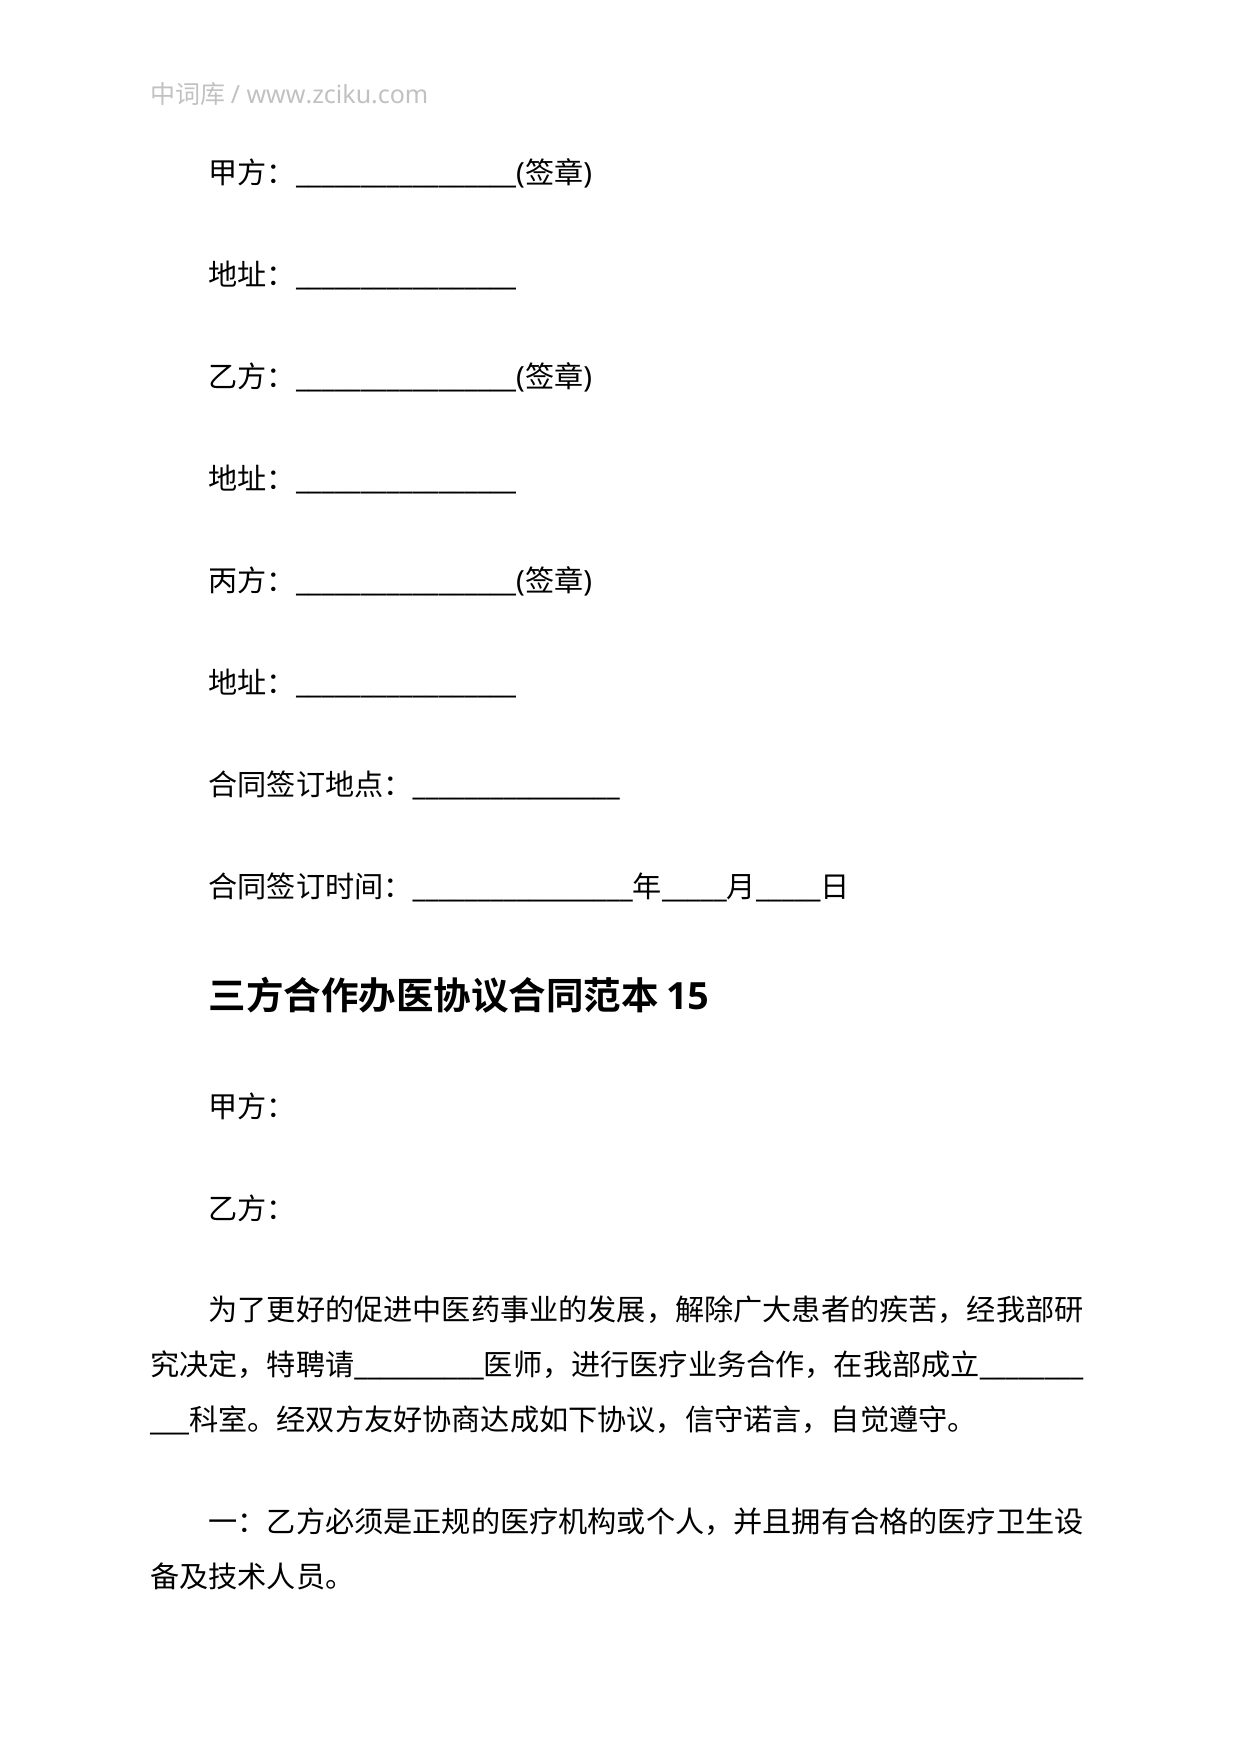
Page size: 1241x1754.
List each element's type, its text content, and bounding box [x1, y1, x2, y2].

text 合同签订地点：________________ [150, 762, 1090, 804]
text 乙方： [150, 1185, 1090, 1227]
text 甲方： [150, 1083, 1090, 1126]
text 甲方：_________________(签章) [150, 150, 1090, 192]
text 为了更好的促进中医药事业的发展，解除广大患者的疾苦，经我部研究决定，特聘请__________医师，进行医疗业务合作，在我部成立___________科室。经双方友好协商达成如下协议，信守诺言，自觉遵守。 [150, 1287, 1090, 1439]
text 三方合作办医协议合同范本15 [150, 966, 1090, 1020]
text 合同签订时间：_________________年_____月_____日 [150, 864, 1090, 906]
text 乙方：_________________(签章) [150, 354, 1090, 396]
text 地址：_________________ [150, 660, 1090, 702]
text 一：乙方必须是正规的医疗机构或个人，并且拥有合格的医疗卫生设备及技术人员。 [150, 1499, 1090, 1596]
text 地址：_________________ [150, 456, 1090, 498]
text 丙方：_________________(签章) [150, 558, 1090, 600]
text 地址：_________________ [150, 252, 1090, 294]
